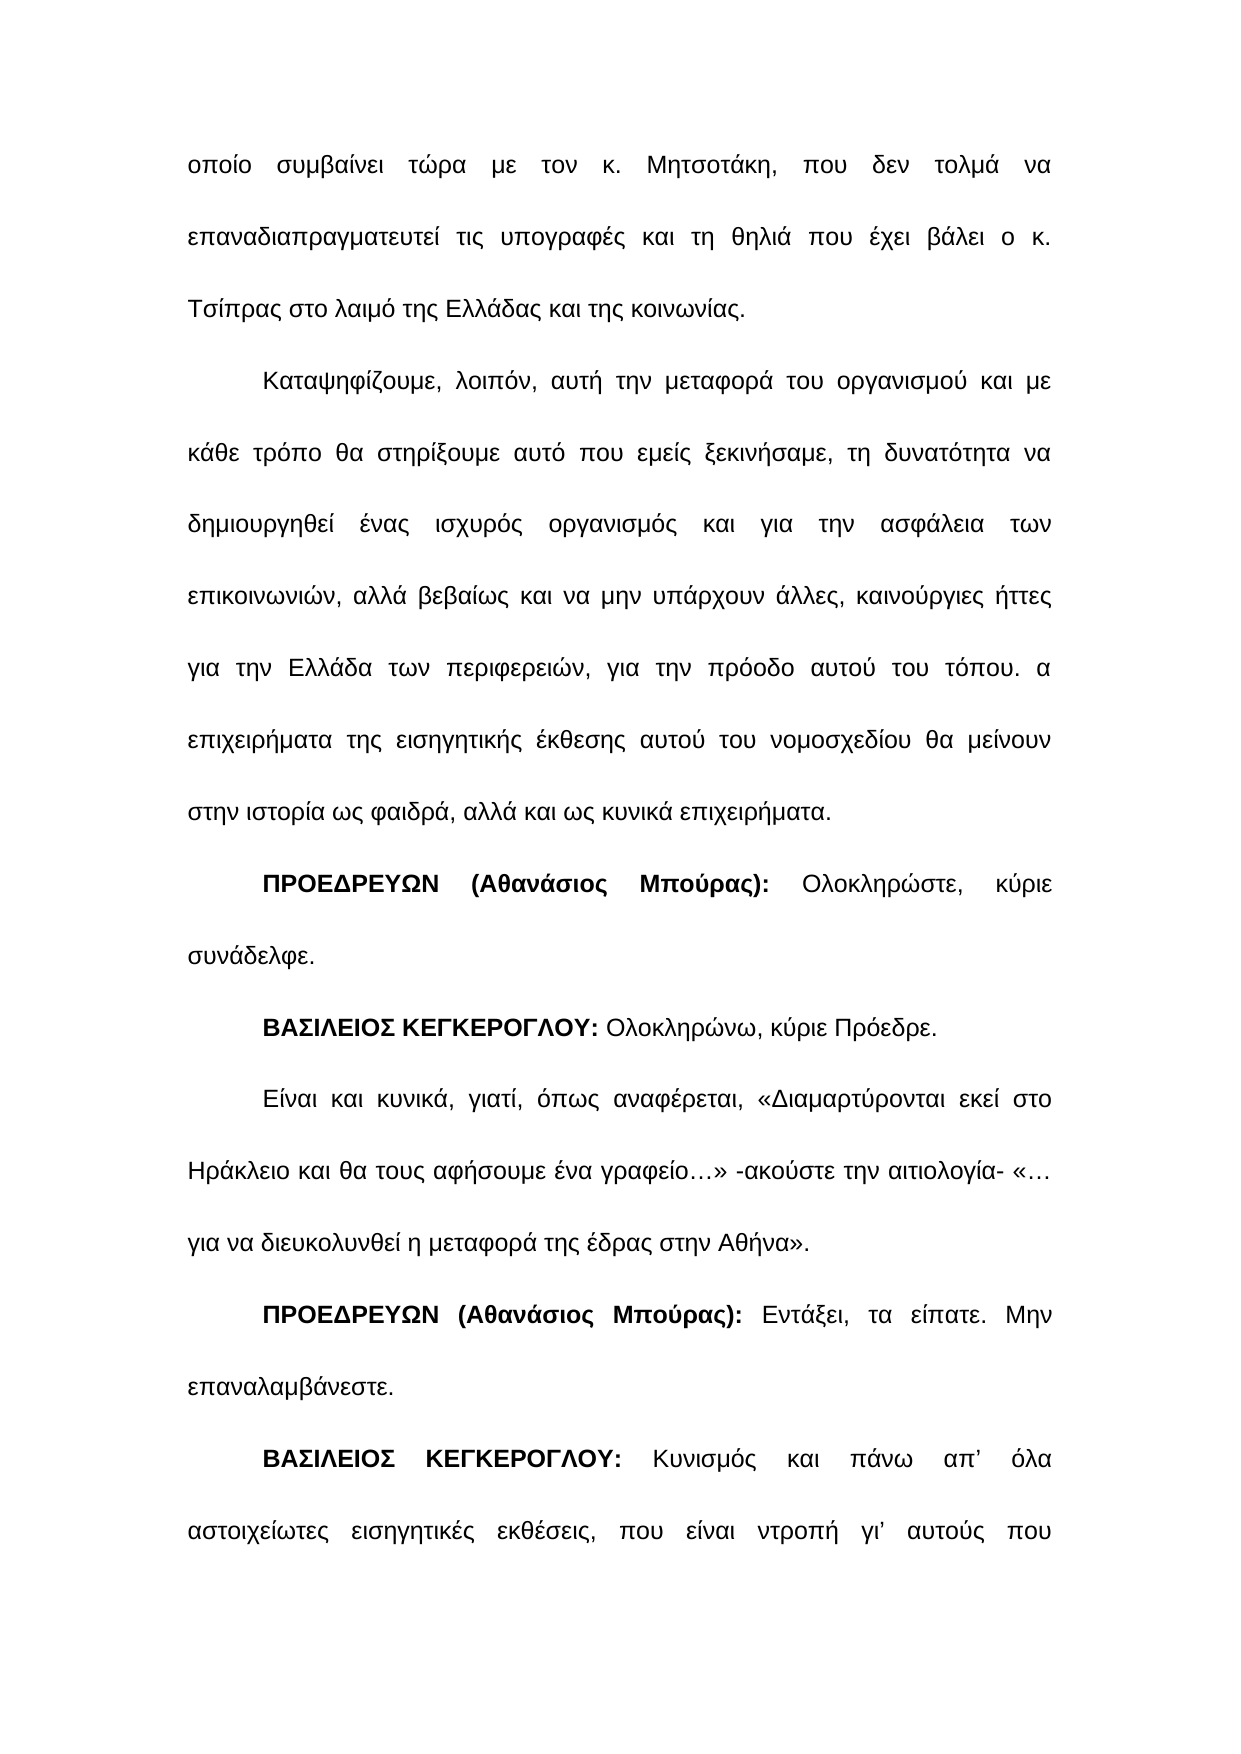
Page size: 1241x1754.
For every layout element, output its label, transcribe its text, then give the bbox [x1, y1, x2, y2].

text Καταψηφίζουμε, λοιπόν, αυτή την μεταφορά του οργανισμού και με κάθε τρόπο θα στηρίξουμε αυτό που εμείς ξεκινήσαμε, τη δυνατότητα να δημιουργηθεί ένας ισχυρός οργανισμός και για την ασφάλεια των επικοινωνιών, αλλά βεβαίως και να μην υπάρχουν άλλες, καινούργιες ήττες για την Ελλάδα των περιφερειών, για την πρόοδο αυτού του τόπου. α επιχειρήματα της εισηγητικής έκθεσης αυτού του νομοσχεδίου θα μείνουν στην ιστορία ως φαιδρά, αλλά και ως κυνικά επιχειρήματα. [187, 366, 1053, 826]
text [187, 1444, 1053, 1544]
text ΠΡΟΕΔΡΕΥΩΝ (Αθανάσιος Μπούρας): Ολοκληρώστε, κύριε συνάδελφε. [187, 869, 1053, 969]
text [187, 150, 1053, 322]
text ΒΑΣΙΛΕΙΟΣ ΚΕΓΚΕΡΟΓΛΟΥ: Ολοκληρώνω, κύριε Πρόεδρε. [187, 1012, 1053, 1041]
text Είναι και κυνικά, γιατί, όπως αναφέρεται, «Διαμαρτύρονται εκεί στο Ηράκλειο και θα τους αφήσουμε ένα γραφείο…» -ακούστε την αιτιολογία- «…για να διευκολυνθεί η μεταφορά της έδρας στην Αθήνα». [187, 1084, 1053, 1257]
text ΠΡΟΕΔΡΕΥΩΝ (Αθανάσιος Μπούρας): Εντάξει, τα είπατε. Μην επαναλαμβάνεστε. [187, 1300, 1053, 1401]
